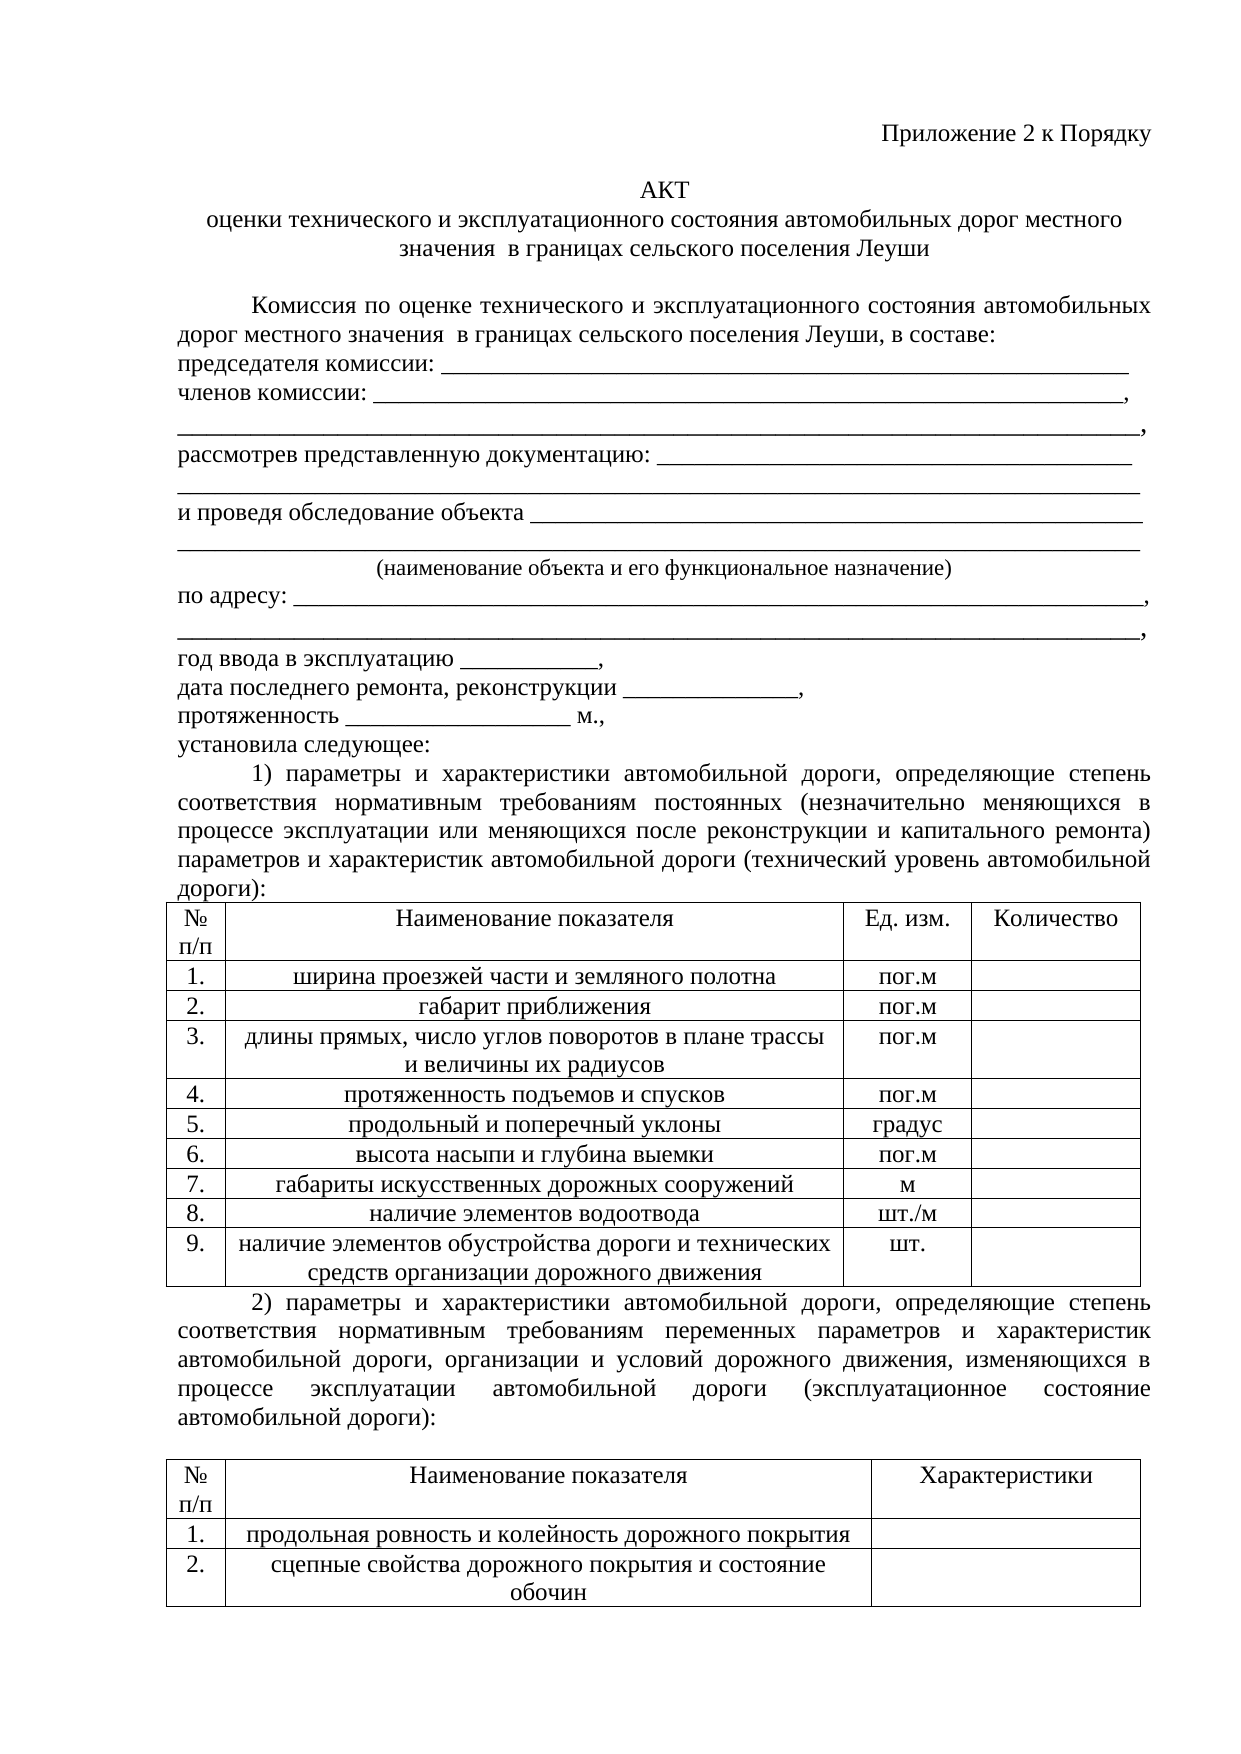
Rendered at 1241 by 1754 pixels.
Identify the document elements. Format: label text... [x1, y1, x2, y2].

table_cell 7. [167, 1169, 225, 1197]
table_cell [972, 1169, 1140, 1197]
table_cell продольный и поперечный уклоны [226, 1109, 843, 1138]
table_cell м [844, 1169, 971, 1197]
table_cell [972, 1228, 1140, 1286]
table_cell [972, 1109, 1140, 1138]
table_cell [972, 1139, 1140, 1168]
table_cell протяженность подъемов и спусков [226, 1079, 843, 1108]
table_header Ед. изм. [844, 903, 971, 960]
text АКТ [177, 176, 1152, 204]
text установила следующее: [177, 729, 1152, 758]
text по адресу: ____________________________________________________________________, [177, 581, 1152, 609]
text _____________________________________________________________________________ [177, 468, 1152, 497]
text Комиссия по оценке технического и эксплуатационного состояния автомобильных дорог местного значения в границах сельского поселения Леуши, в составе: [177, 291, 1152, 348]
table_cell [972, 1079, 1140, 1108]
text протяженность __________________ м., [177, 700, 1152, 729]
table_cell [872, 1549, 1140, 1606]
text и проведя обследование объекта _________________________________________________ [177, 497, 1152, 525]
table_cell продольная ровность и колейность дорожного покрытия [226, 1519, 871, 1548]
text __________________________________________________________________, [177, 406, 1152, 439]
table_cell [972, 1021, 1140, 1078]
table_header № п/п [167, 903, 225, 960]
text 1) параметры и характеристики автомобильной дороги, определяющие степень соответствия нормативным требованиям постоянных (незначительно меняющихся в процессе эксплуатации или меняющихся после реконструкции и капитального ремонта) параметров и характеристик автомобильной дороги (технический уровень автомобильной дороги): [177, 758, 1152, 902]
text рассмотрев представленную документацию: ______________________________________ [177, 439, 1152, 468]
table_cell 3. [167, 1021, 225, 1078]
table_cell пог.м [844, 1079, 971, 1108]
table_cell 1. [167, 961, 225, 990]
table_cell 6. [167, 1139, 225, 1168]
table_cell шт./м [844, 1199, 971, 1227]
text __________________________________________________________________, [177, 609, 1152, 643]
table_cell габариты искусственных дорожных сооружений [226, 1169, 843, 1197]
table_cell градус [844, 1109, 971, 1138]
text дата последнего ремонта, реконструкции ______________, [177, 672, 1152, 700]
table_cell шт. [844, 1228, 971, 1286]
table_header Наименование показателя [226, 1460, 871, 1518]
table_cell длины прямых, число углов поворотов в плане трассы и величины их радиусов [226, 1021, 843, 1078]
text год ввода в эксплуатацию ___________, [177, 643, 1152, 672]
table_cell пог.м [844, 1139, 971, 1168]
text (наименование объекта и его функциональное назначение) [177, 554, 1152, 581]
table_cell габарит приближения [226, 991, 843, 1020]
table_cell [972, 1199, 1140, 1227]
text _____________________________________________________________________________ [177, 525, 1152, 554]
table_cell пог.м [844, 991, 971, 1020]
table_cell 2. [167, 991, 225, 1020]
table_header Наименование показателя [226, 903, 843, 960]
table_cell наличие элементов водоотвода [226, 1199, 843, 1227]
table_cell сцепные свойства дорожного покрытия и состояние обочин [226, 1549, 871, 1606]
table_cell пог.м [844, 961, 971, 990]
table_cell [872, 1519, 1140, 1548]
table_cell пог.м [844, 1021, 971, 1078]
table_cell 1. [167, 1519, 225, 1548]
table_header № п/п [167, 1460, 225, 1518]
text председателя комиссии: _______________________________________________________ [177, 348, 1152, 377]
table_header Характеристики [872, 1460, 1140, 1518]
text членов комиссии: ____________________________________________________________, [177, 377, 1152, 406]
table_cell ширина проезжей части и земляного полотна [226, 961, 843, 990]
table_header Количество [972, 903, 1140, 960]
table_cell 4. [167, 1079, 225, 1108]
table_cell 9. [167, 1228, 225, 1286]
table_cell [972, 991, 1140, 1020]
table_cell 5. [167, 1109, 225, 1138]
table_cell высота насыпи и глубина выемки [226, 1139, 843, 1168]
text 2) параметры и характеристики автомобильной дороги, определяющие степень соответствия нормативным требованиям переменных параметров и характеристик автомобильной дороги, организации и условий дорожного движения, изменяющихся в процессе эксплуатации автомобильной дороги (эксплуатационное состояние автомобильной дороги): [177, 1287, 1152, 1431]
text Приложение 2 к Порядку [620, 118, 1152, 147]
table_cell 2. [167, 1549, 225, 1606]
table_cell наличие элементов обустройства дороги и технических средств организации дорожного движения [226, 1228, 843, 1286]
table_cell 8. [167, 1199, 225, 1227]
text оценки технического и эксплуатационного состояния автомобильных дорог местного значения в границах сельского поселения Леуши [177, 204, 1152, 262]
table_cell [972, 961, 1140, 990]
